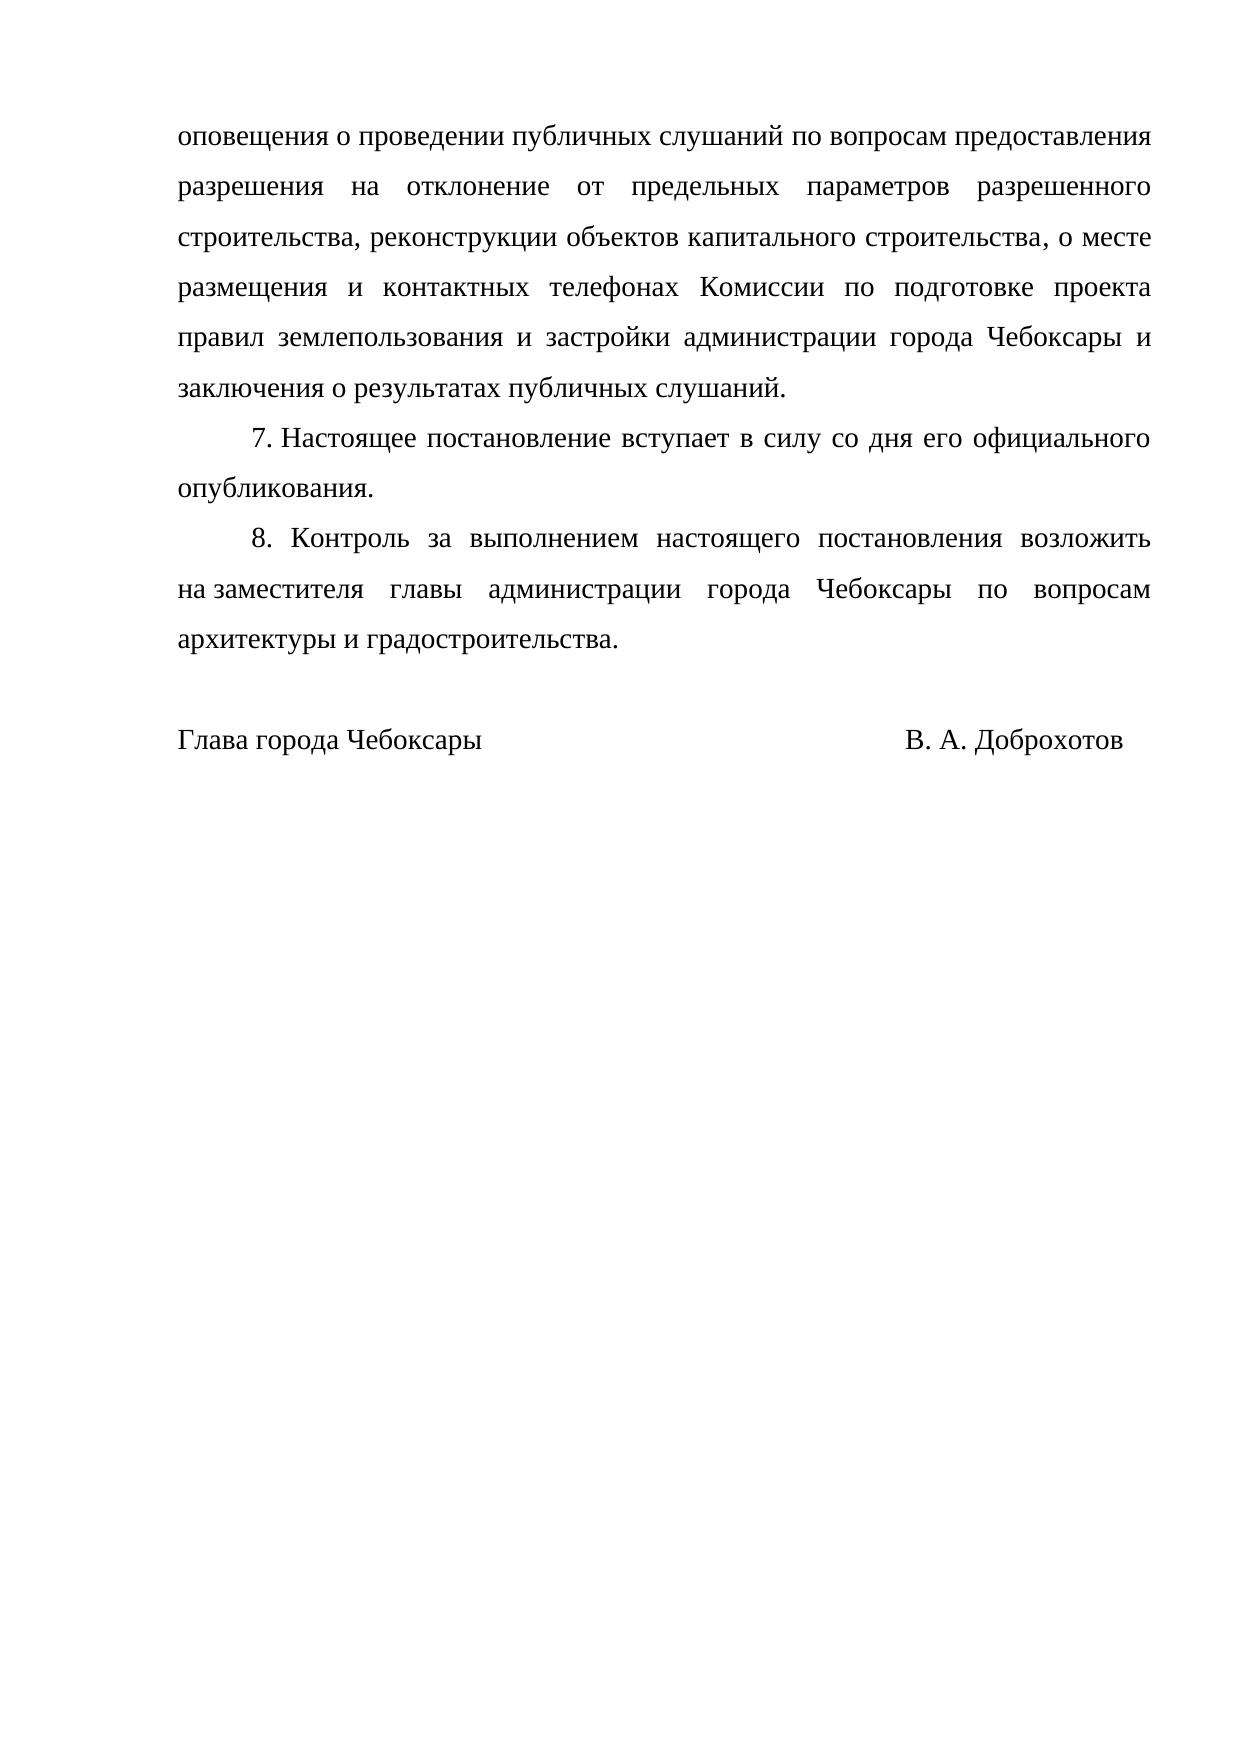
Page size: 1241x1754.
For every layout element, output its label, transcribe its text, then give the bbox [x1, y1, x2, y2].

text 7. Настоящее постановление вступает в силу со дня его официального опубликования. [177, 420, 1152, 504]
text 8. Контроль за выполнением настоящего постановления возложить на заместителя главы администрации города Чебоксары по вопросам архитектуры и градостроительства. [177, 521, 1152, 655]
text Глава города Чебоксары В. А. Доброхотов [482, 722, 1152, 755]
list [177, 118, 1152, 403]
